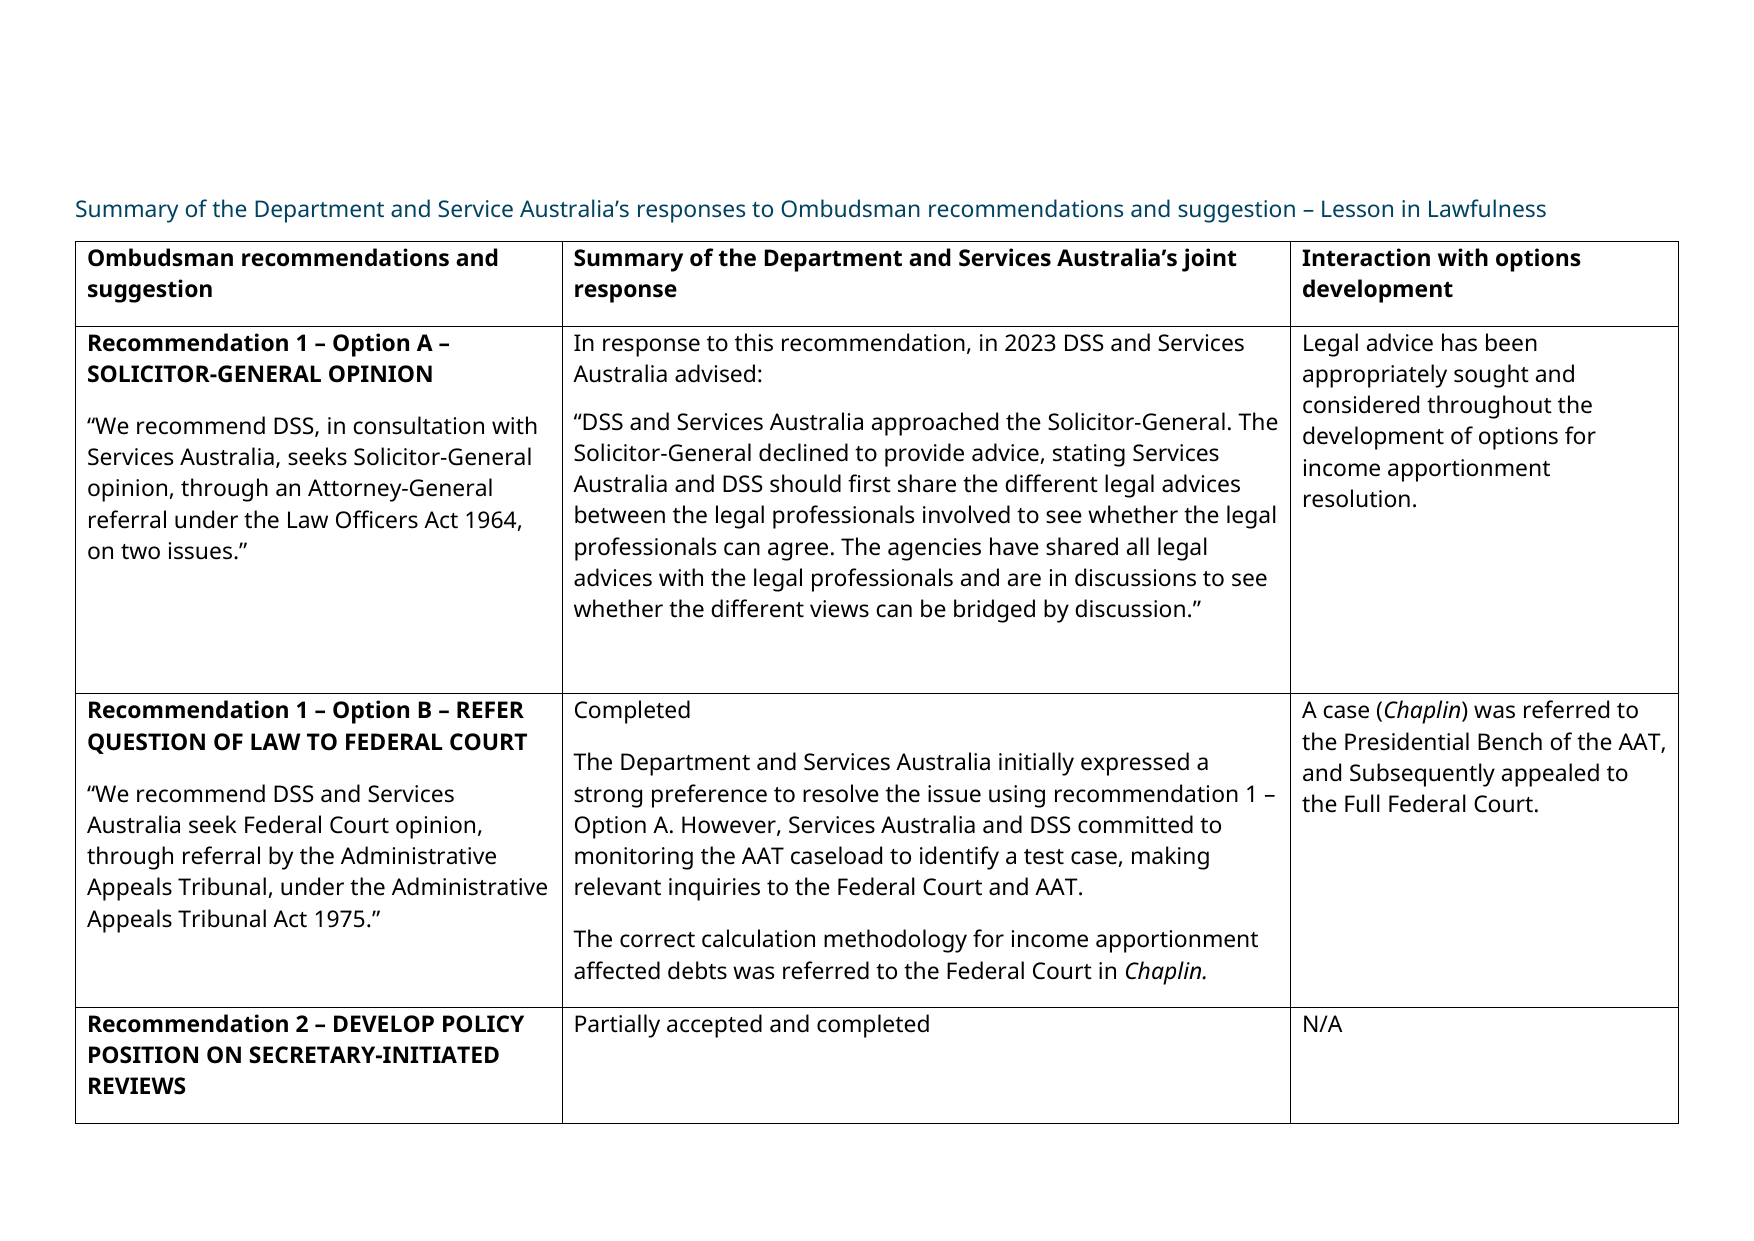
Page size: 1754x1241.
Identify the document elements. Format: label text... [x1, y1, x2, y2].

table_cell In response to this recommendation, in 2023 DSS and Services Australia advised: “DSS and Services Australia approached the Solicitor-General. The Solicitor-General declined to provide advice, stating Services Australia and DSS should first share the different legal advices between the legal professionals involved to see whether the legal professionals can agree. The agencies have shared all legal advices with the legal professionals and are in discussions to see whether the different views can be bridged by discussion.” [563, 327, 1290, 693]
table_cell Recommendation 1 – Option A – SOLICITOR-GENERAL OPINION “We recommend DSS, in consultation with Services Australia, seeks Solicitor-General opinion, through an Attorney-General referral under the Law Officers Act 1964, on two issues.” [76, 327, 562, 693]
table_cell Legal advice has been appropriately sought and considered throughout the development of options for income apportionment resolution. [1291, 327, 1678, 693]
table_header Interaction with options development [1291, 242, 1678, 326]
table_cell Completed The Department and Services Australia initially expressed a strong preference to resolve the issue using recommendation 1 – Option A. However, Services Australia and DSS committed to monitoring the AAT caseload to identify a test case, making relevant inquiries to the Federal Court and AAT. The correct calculation methodology for income apportionment affected debts was referred to the Federal Court in Chaplin. [563, 694, 1290, 1007]
table_cell Partially accepted and completed [563, 1008, 1290, 1122]
table_cell A case (Chaplin) was referred to the Presidential Bench of the AAT, and Subsequently appealed to the Full Federal Court. [1291, 694, 1678, 1007]
table_cell Recommendation 1 – Option B – REFER QUESTION OF LAW TO FEDERAL COURT “We recommend DSS and Services Australia seek Federal Court opinion, through referral by the Administrative Appeals Tribunal, under the Administrative Appeals Tribunal Act 1975.” [76, 694, 562, 1007]
table_cell N/A [1291, 1008, 1678, 1122]
table_cell Recommendation 2 – DEVELOP POLICY POSITION ON SECRETARY-INITIATED REVIEWS [76, 1008, 562, 1122]
subtitle Summary of the Department and Service Australia’s responses to Ombudsman recommendations and suggestion – Lesson in Lawfulness [75, 193, 1679, 224]
table_header Summary of the Department and Services Australia’s joint response [563, 242, 1290, 326]
table_header Ombudsman recommendations and suggestion [76, 242, 562, 326]
